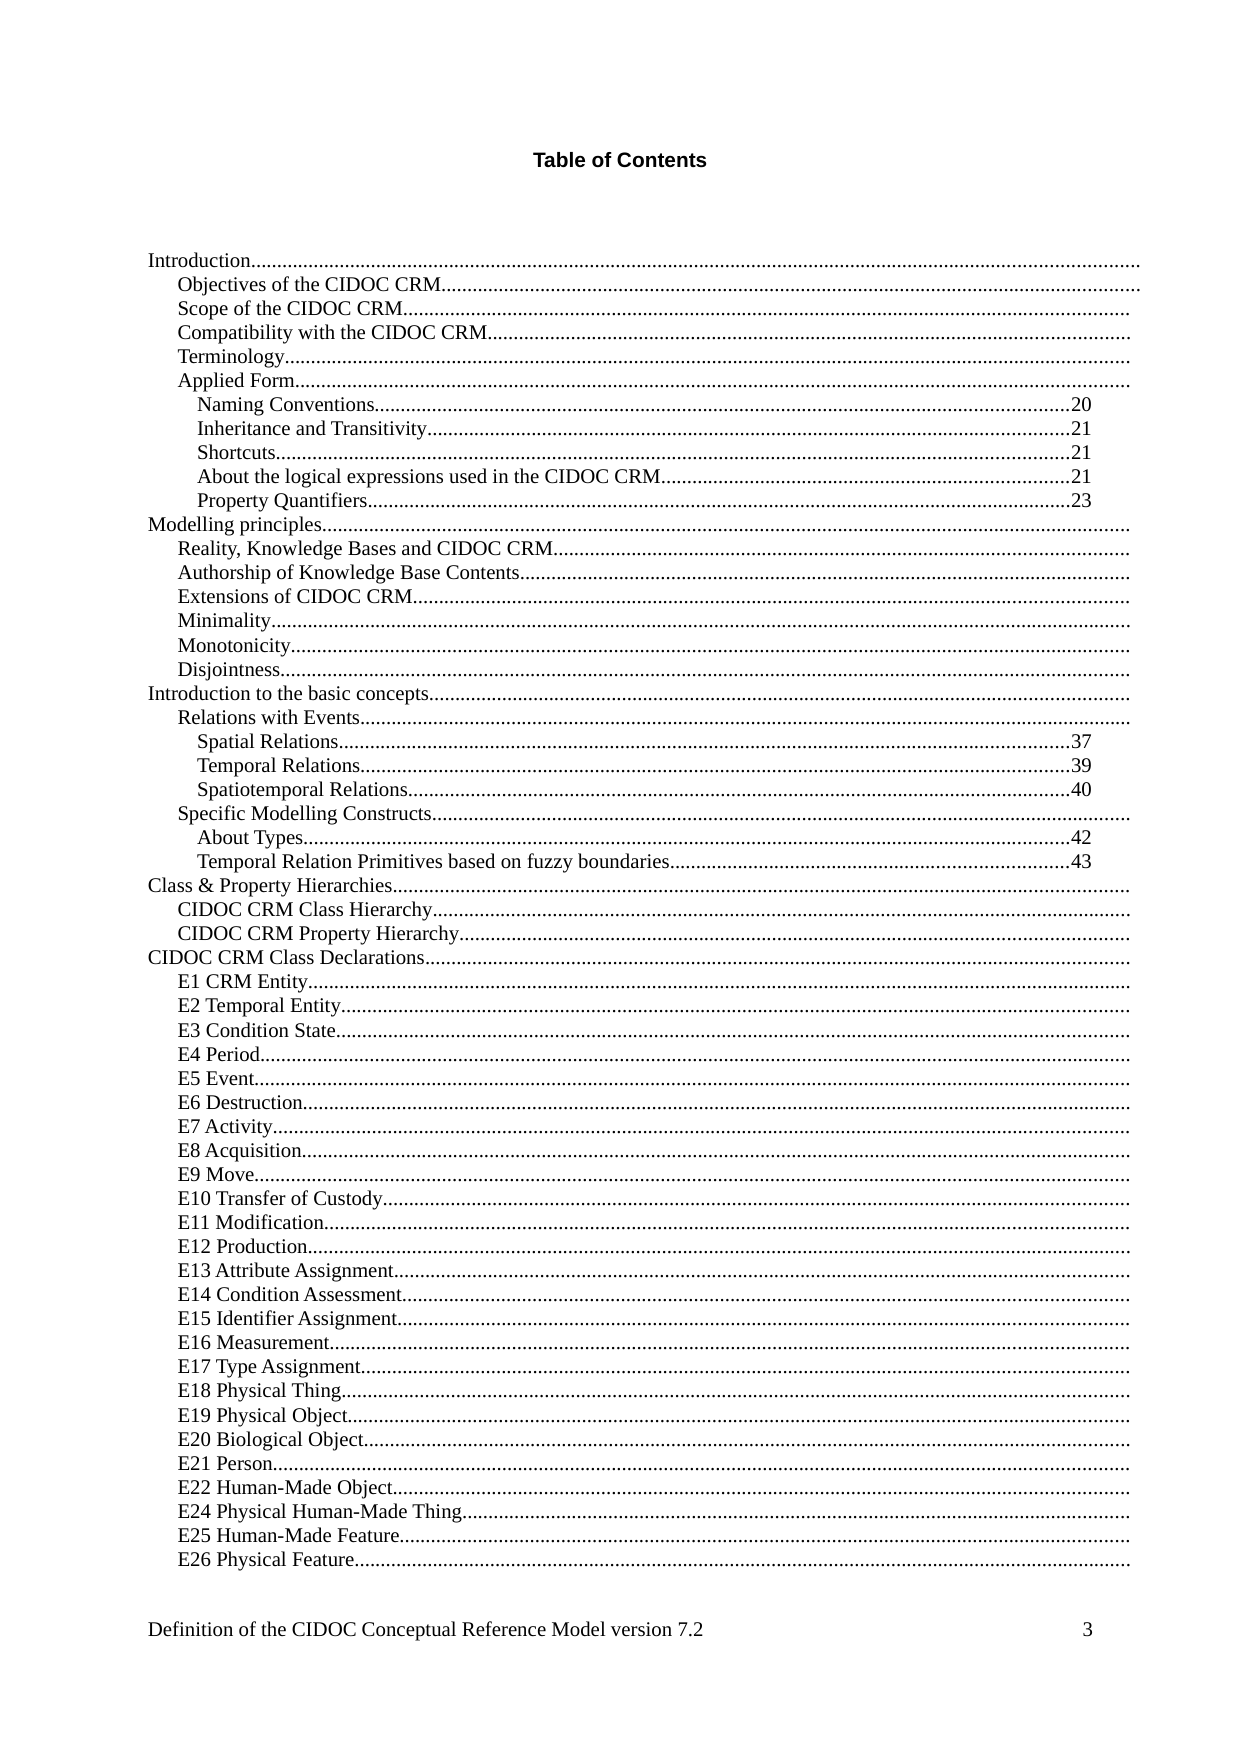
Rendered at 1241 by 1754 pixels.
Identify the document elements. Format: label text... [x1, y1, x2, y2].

text Table of Contents [148, 148, 1092, 172]
